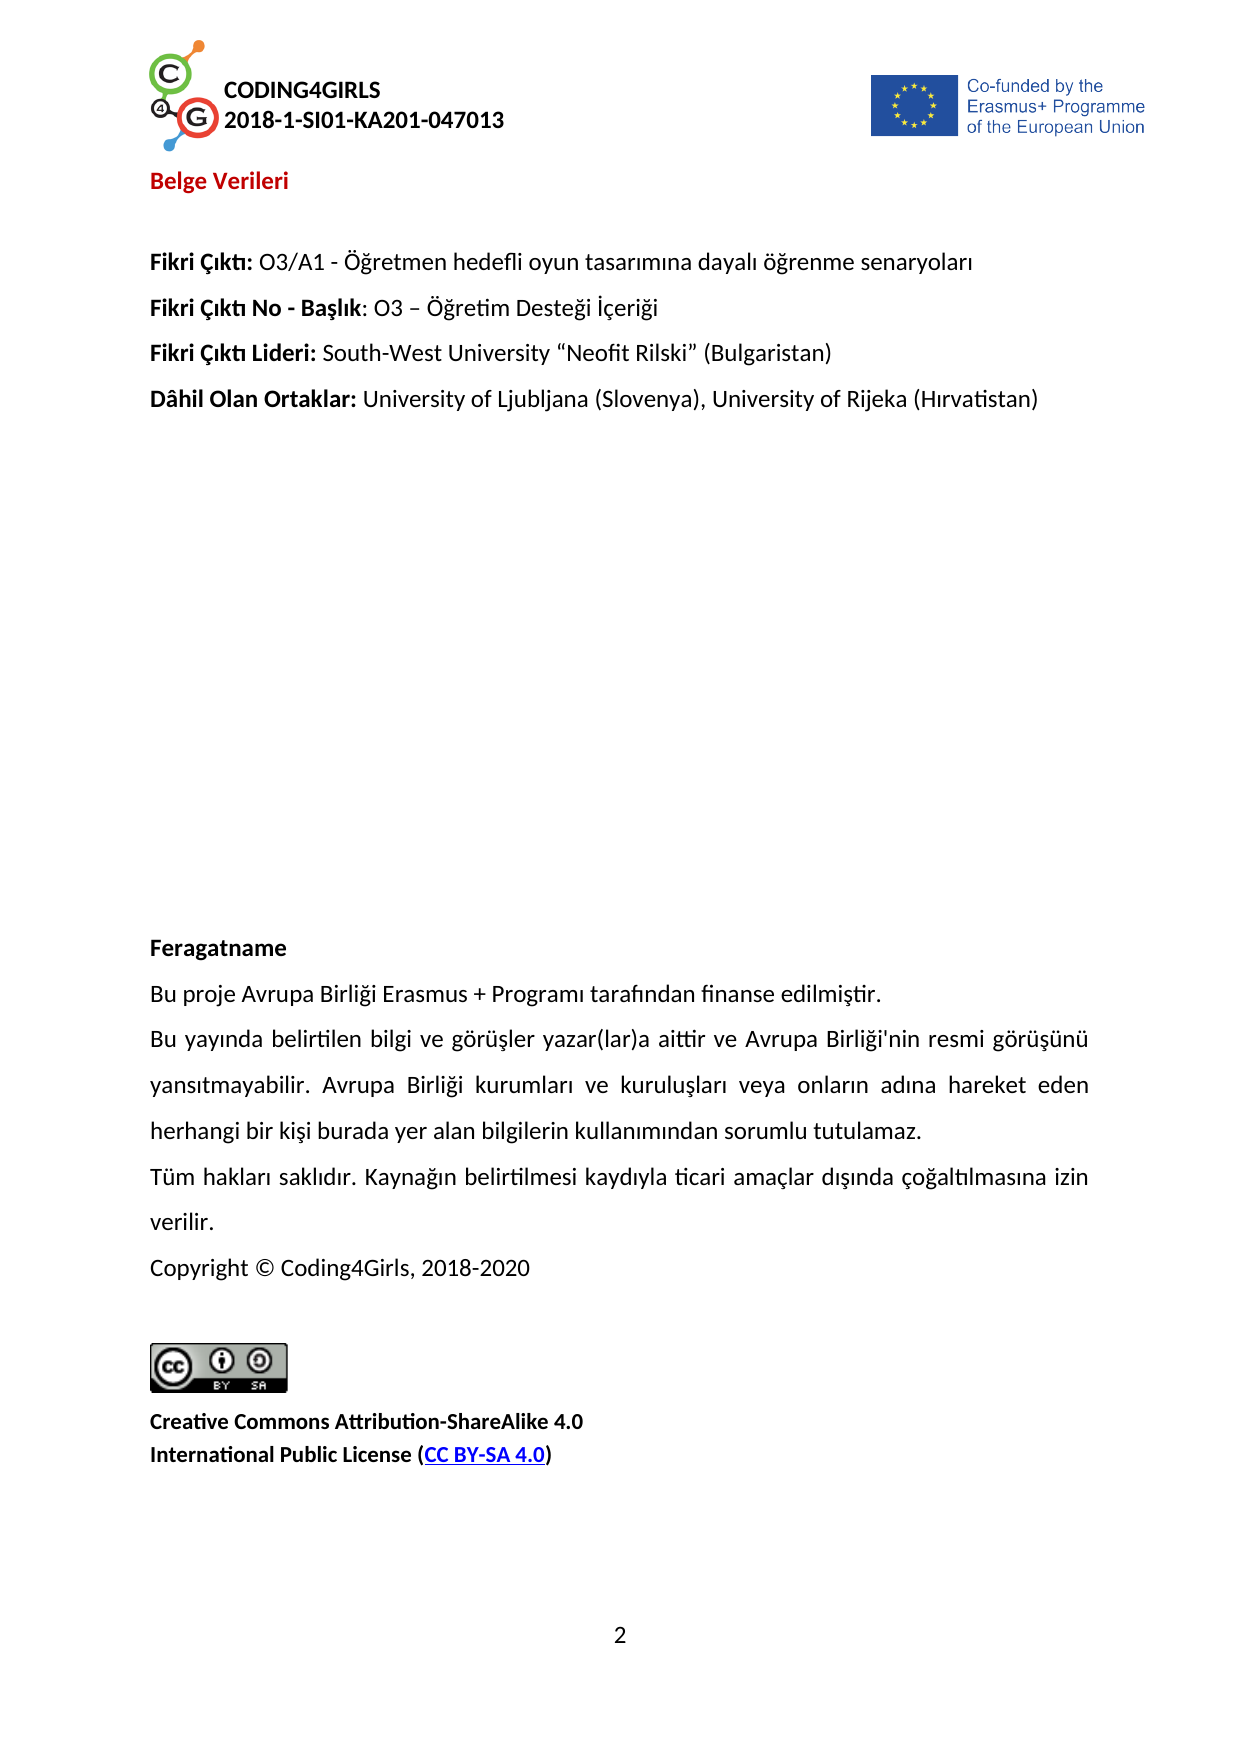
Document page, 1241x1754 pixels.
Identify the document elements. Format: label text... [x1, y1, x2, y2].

subtitle Creative Commons Attribution-ShareAlike 4.0 [150, 1407, 1090, 1436]
text Bu yayında belirtilen bilgi ve görüşler yazar(lar)a aittir ve Avrupa Birliği'nin resmi görüşünü yansıtmayabilir. Avrupa Birliği kurumları ve kuruluşları veya onların adına hareket eden herhangi bir kişi burada yer alan bilgilerin kullanımından sorumlu tutulamaz. [150, 1023, 1090, 1145]
text Belge Verileri [150, 165, 1090, 196]
text Tüm hakları saklıdır. Kaynağın belirtilmesi kaydıyla ticari amaçlar dışında çoğaltılmasına izin verilir. [150, 1161, 1090, 1237]
picture [150, 1343, 288, 1393]
text Feragatname [150, 932, 1090, 962]
text Fikri Çıktı: O3/A1 - Öğretmen hedefli oyun tasarımına dayalı öğrenme senaryoları [150, 246, 1090, 277]
text Fikri Çıktı Lideri: South-West University “Neofit Rilski” (Bulgaristan) [150, 337, 1090, 368]
text Bu proje Avrupa Birliği Erasmus + Programı tarafından finanse edilmiştir. [150, 978, 1090, 1008]
text Dâhil Olan Ortaklar: University of Ljubljana (Slovenya), University of Rijeka (Hırvatistan) [150, 383, 1090, 414]
picture [145, 38, 221, 154]
subtitle International Public License (CC BY-SA 4.0) [150, 1440, 1090, 1468]
picture [871, 75, 1172, 141]
text Copyright © Coding4Girls, 2018-2020 [150, 1252, 1090, 1283]
text Fikri Çıktı No - Başlık: O3 – Öğretim Desteği İçeriği [150, 292, 1090, 322]
